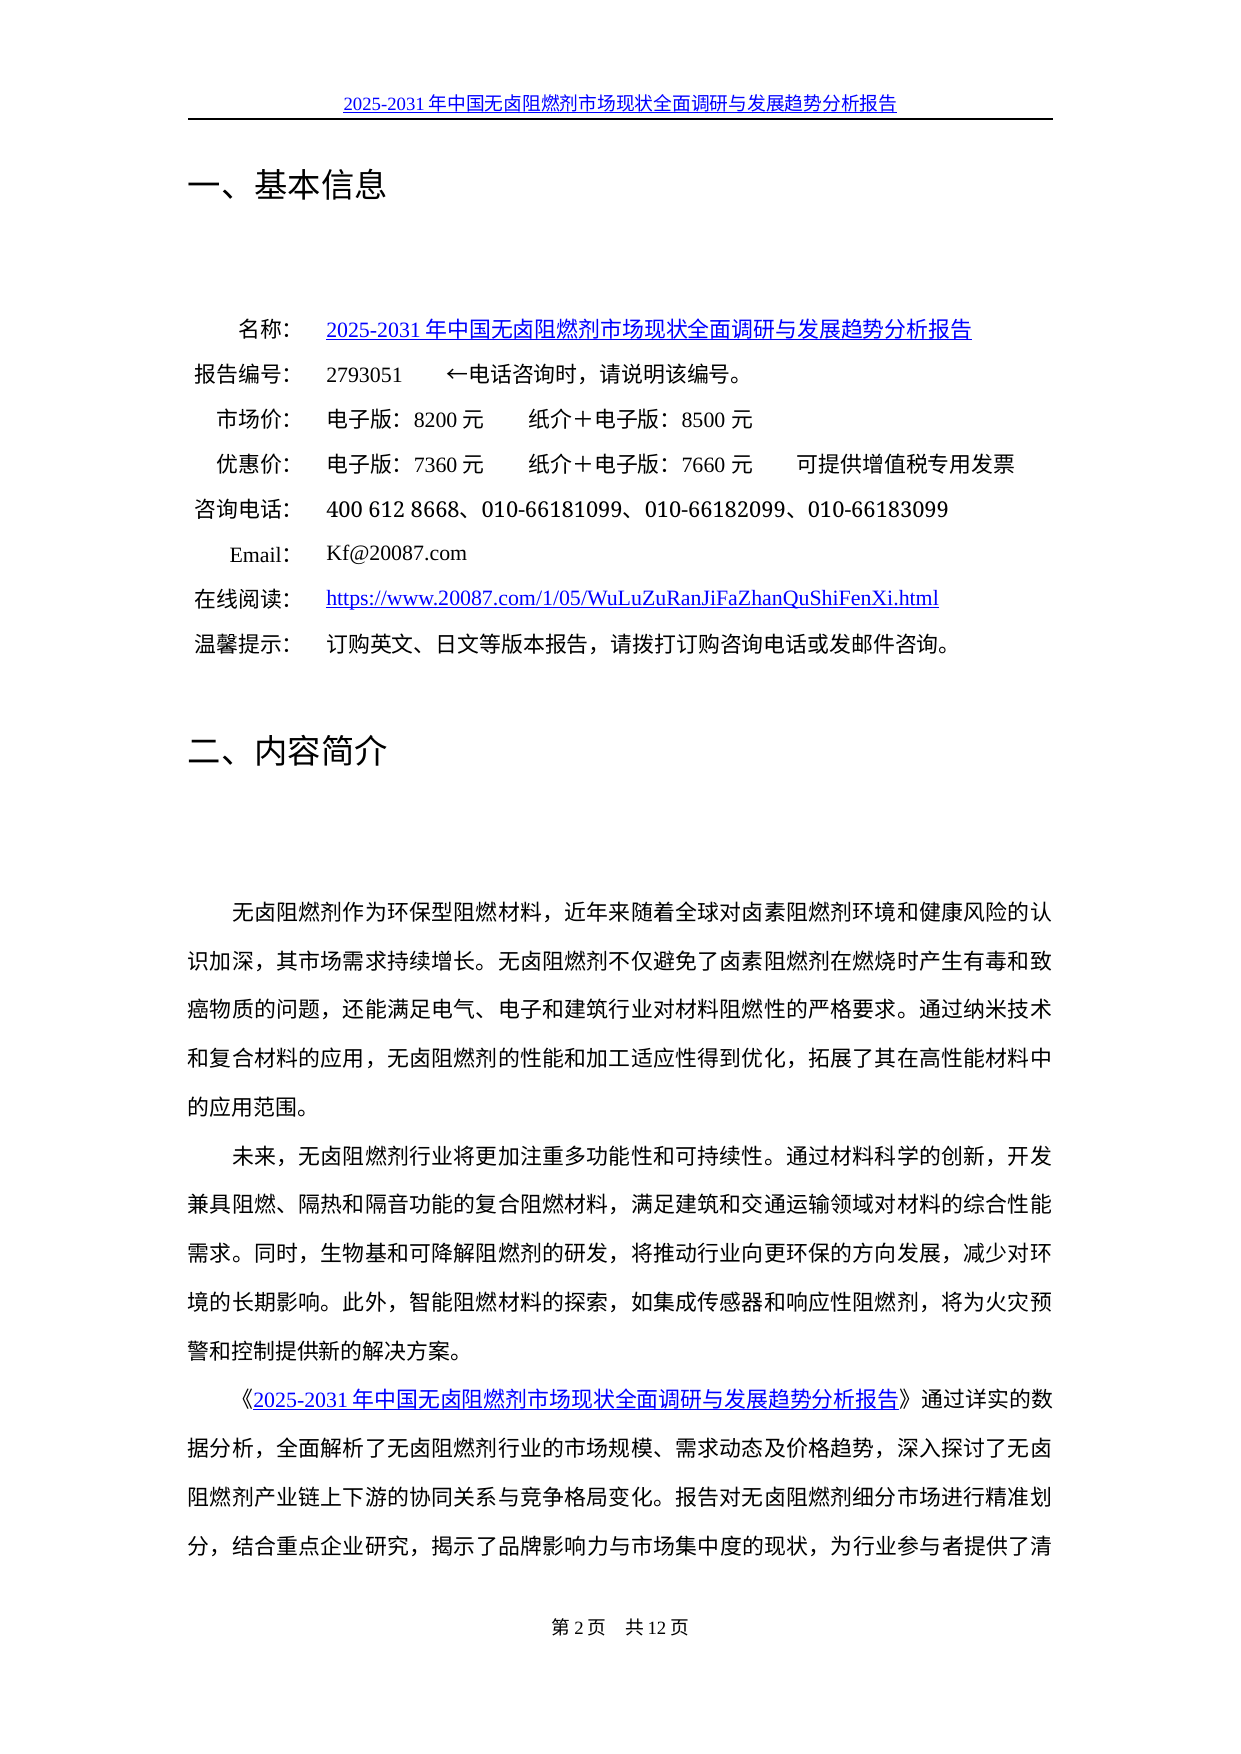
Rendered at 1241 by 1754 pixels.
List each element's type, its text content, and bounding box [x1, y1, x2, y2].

table_cell 在线阅读： [167, 582, 315, 627]
title 二、内容简介 [187, 717, 1053, 782]
table_cell Kf@20087.com [315, 537, 1073, 582]
table_cell Email： [167, 537, 315, 582]
table_cell 市场价： [167, 402, 315, 447]
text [187, 894, 1053, 1561]
table_cell 订购英文、日文等版本报告，请拨打订购咨询电话或发邮件咨询。 [315, 627, 1073, 672]
table_cell 温馨提示： [167, 627, 315, 672]
table_cell [315, 582, 1073, 627]
table_cell 电子版：8200 元 纸介＋电子版：8500 元 [315, 402, 1073, 447]
table_header 名称： [167, 312, 315, 357]
title 一、基本信息 [187, 150, 1053, 215]
table_cell 2793051 ←电话咨询时，请说明该编号。 [315, 357, 1073, 402]
table_header 2025-2031年中国无卤阻燃剂市场现状全面调研与发展趋势分析报告 [315, 312, 1073, 357]
table_cell 电子版：7360 元 纸介＋电子版：7660 元 可提供增值税专用发票 [315, 447, 1073, 492]
table_cell 400 612 8668、010-66181099、010-66182099、010-66183099 [315, 492, 1073, 537]
table_cell 咨询电话： [167, 492, 315, 537]
table_cell 报告编号： [167, 357, 315, 402]
table_cell 优惠价： [167, 447, 315, 492]
